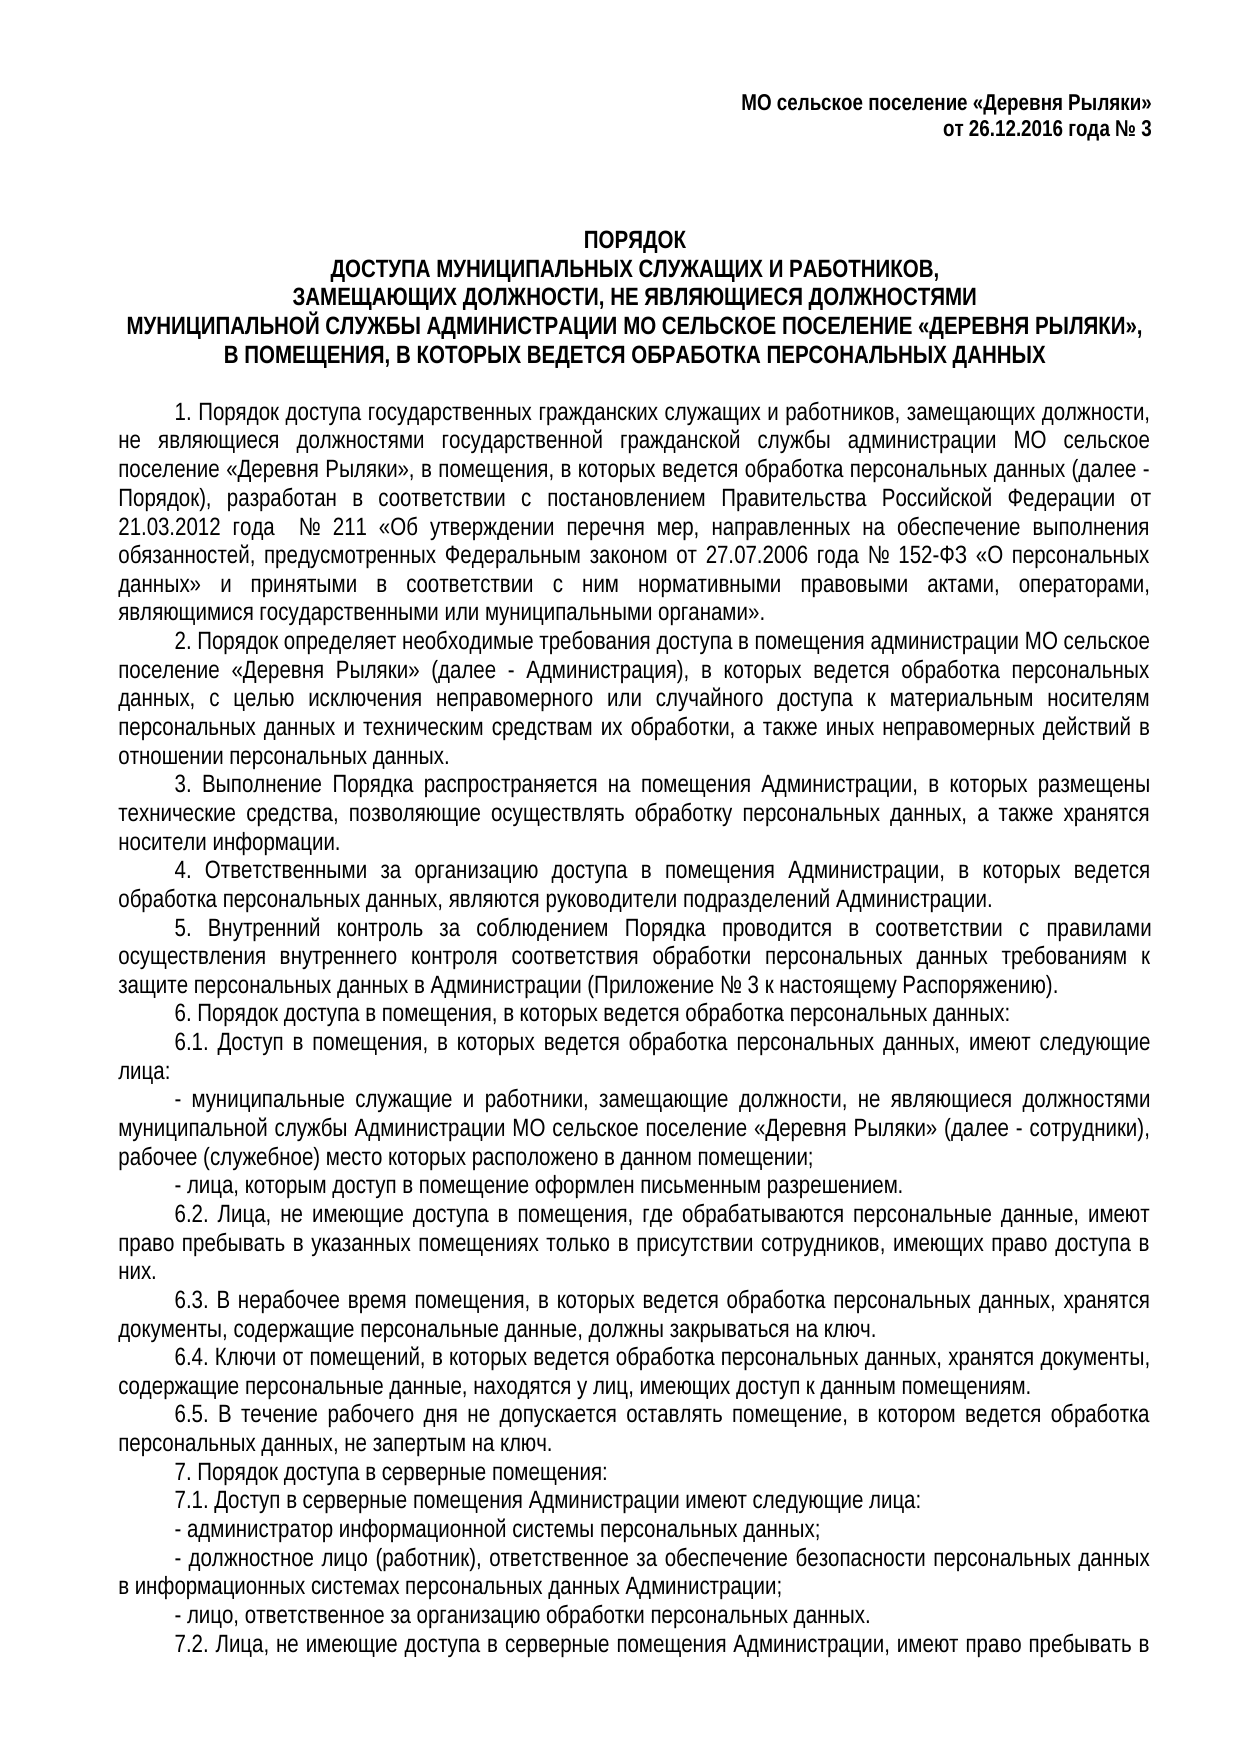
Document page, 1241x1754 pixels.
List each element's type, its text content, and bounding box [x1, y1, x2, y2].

text 1. Порядок доступа государственных гражданских служащих и работников, замещающих должности, не являющиеся должностями государственной гражданской службы администрации МО сельское поселение «Деревня Рыляки», в помещения, в которых ведется обработка персональных данных (далее - Порядок), разработан в соответствии с постановлением Правительства Российской Федерации от 21.03.2012 года № 211 «Об утверждении перечня мер, направленных на обеспечение выполнения обязанностей, предусмотренных Федеральным законом от 27.07.2006 года № 152-ФЗ «О персональных данных» и принятыми в соответствии с ним нормативными правовыми актами, операторами, являющимися государственными или муниципальными органами». [118, 397, 1152, 626]
text 4. Ответственными за организацию доступа в помещения Администрации, в которых ведется обработка персональных данных, являются руководители подразделений Администрации. [118, 855, 1152, 912]
text 2. Порядок определяет необходимые требования доступа в помещения администрации МО сельское поселение «Деревня Рыляки» (далее - Администрация), в которых ведется обработка персональных данных, с целью исключения неправомерного или случайного доступа к материальным носителям персональных данных и техническим средствам их обработки, а также иных неправомерных действий в отношении персональных данных. [118, 626, 1152, 769]
text 6. Порядок доступа в помещения, в которых ведется обработка персональных данных: [118, 998, 1152, 1027]
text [118, 1629, 1152, 1657]
text - лицо, ответственное за организацию обработки персональных данных. [118, 1600, 1152, 1629]
text от 26.12.2016 года № 3 [118, 115, 1152, 141]
text - муниципальные служащие и работники, замещающие должности, не являющиеся должностями муниципальной службы Администрации МО сельское поселение «Деревня Рыляки» (далее - сотрудники), рабочее (служебное) место которых расположено в данном помещении; [118, 1084, 1152, 1170]
text - должностное лицо (работник), ответственное за обеспечение безопасности персональных данных в информационных системах персональных данных Администрации; [118, 1543, 1152, 1600]
text 6.5. В течение рабочего дня не допускается оставлять помещение, в котором ведется обработка персональных данных, не запертым на ключ. [118, 1399, 1152, 1457]
text 7.1. Доступ в серверные помещения Администрации имеют следующие лица: [118, 1485, 1152, 1514]
text МУНИЦИПАЛЬНОЙ СЛУЖБЫ АДМИНИСТРАЦИИ МО СЕЛЬСКОЕ ПОСЕЛЕНИЕ «ДЕРЕВНЯ РЫЛЯКИ», В ПОМЕЩЕНИЯ, В КОТОРЫХ ВЕДЕТСЯ ОБРАБОТКА ПЕРСОНАЛЬНЫХ ДАННЫХ [118, 311, 1152, 368]
text 5. Внутренний контроль за соблюдением Порядка проводится в соответствии с правилами осуществления внутреннего контроля соответствия обработки персональных данных требованиям к защите персональных данных в Администрации (Приложение № 3 к настоящему Распоряжению). [118, 912, 1152, 998]
text ПОРЯДОК [118, 225, 1152, 254]
text 6.3. В нерабочее время помещения, в которых ведется обработка персональных данных, хранятся документы, содержащие персональные данные, должны закрываться на ключ. [118, 1285, 1152, 1342]
text - лица, которым доступ в помещение оформлен письменным разрешением. [118, 1170, 1152, 1199]
text 3. Выполнение Порядка распространяется на помещения Администрации, в которых размещены технические средства, позволяющие осуществлять обработку персональных данных, а также хранятся носители информации. [118, 769, 1152, 855]
text 7. Порядок доступа в серверные помещения: [118, 1457, 1152, 1485]
text - администратор информационной системы персональных данных; [118, 1514, 1152, 1543]
text ДОСТУПА МУНИЦИПАЛЬНЫХ СЛУЖАЩИХ И РАБОТНИКОВ, [118, 254, 1152, 282]
text ЗАМЕЩАЮЩИХ ДОЛЖНОСТИ, НЕ ЯВЛЯЮЩИЕСЯ ДОЛЖНОСТЯМИ [118, 282, 1152, 311]
text МО сельское поселение «Деревня Рыляки» [118, 89, 1152, 115]
text 6.1. Доступ в помещения, в которых ведется обработка персональных данных, имеют следующие лица: [118, 1027, 1152, 1084]
text 6.2. Лица, не имеющие доступа в помещения, где обрабатываются персональные данные, имеют право пребывать в указанных помещениях только в присутствии сотрудников, имеющих право доступа в них. [118, 1199, 1152, 1285]
text 6.4. Ключи от помещений, в которых ведется обработка персональных данных, хранятся документы, содержащие персональные данные, находятся у лиц, имеющих доступ к данным помещениям. [118, 1342, 1152, 1399]
